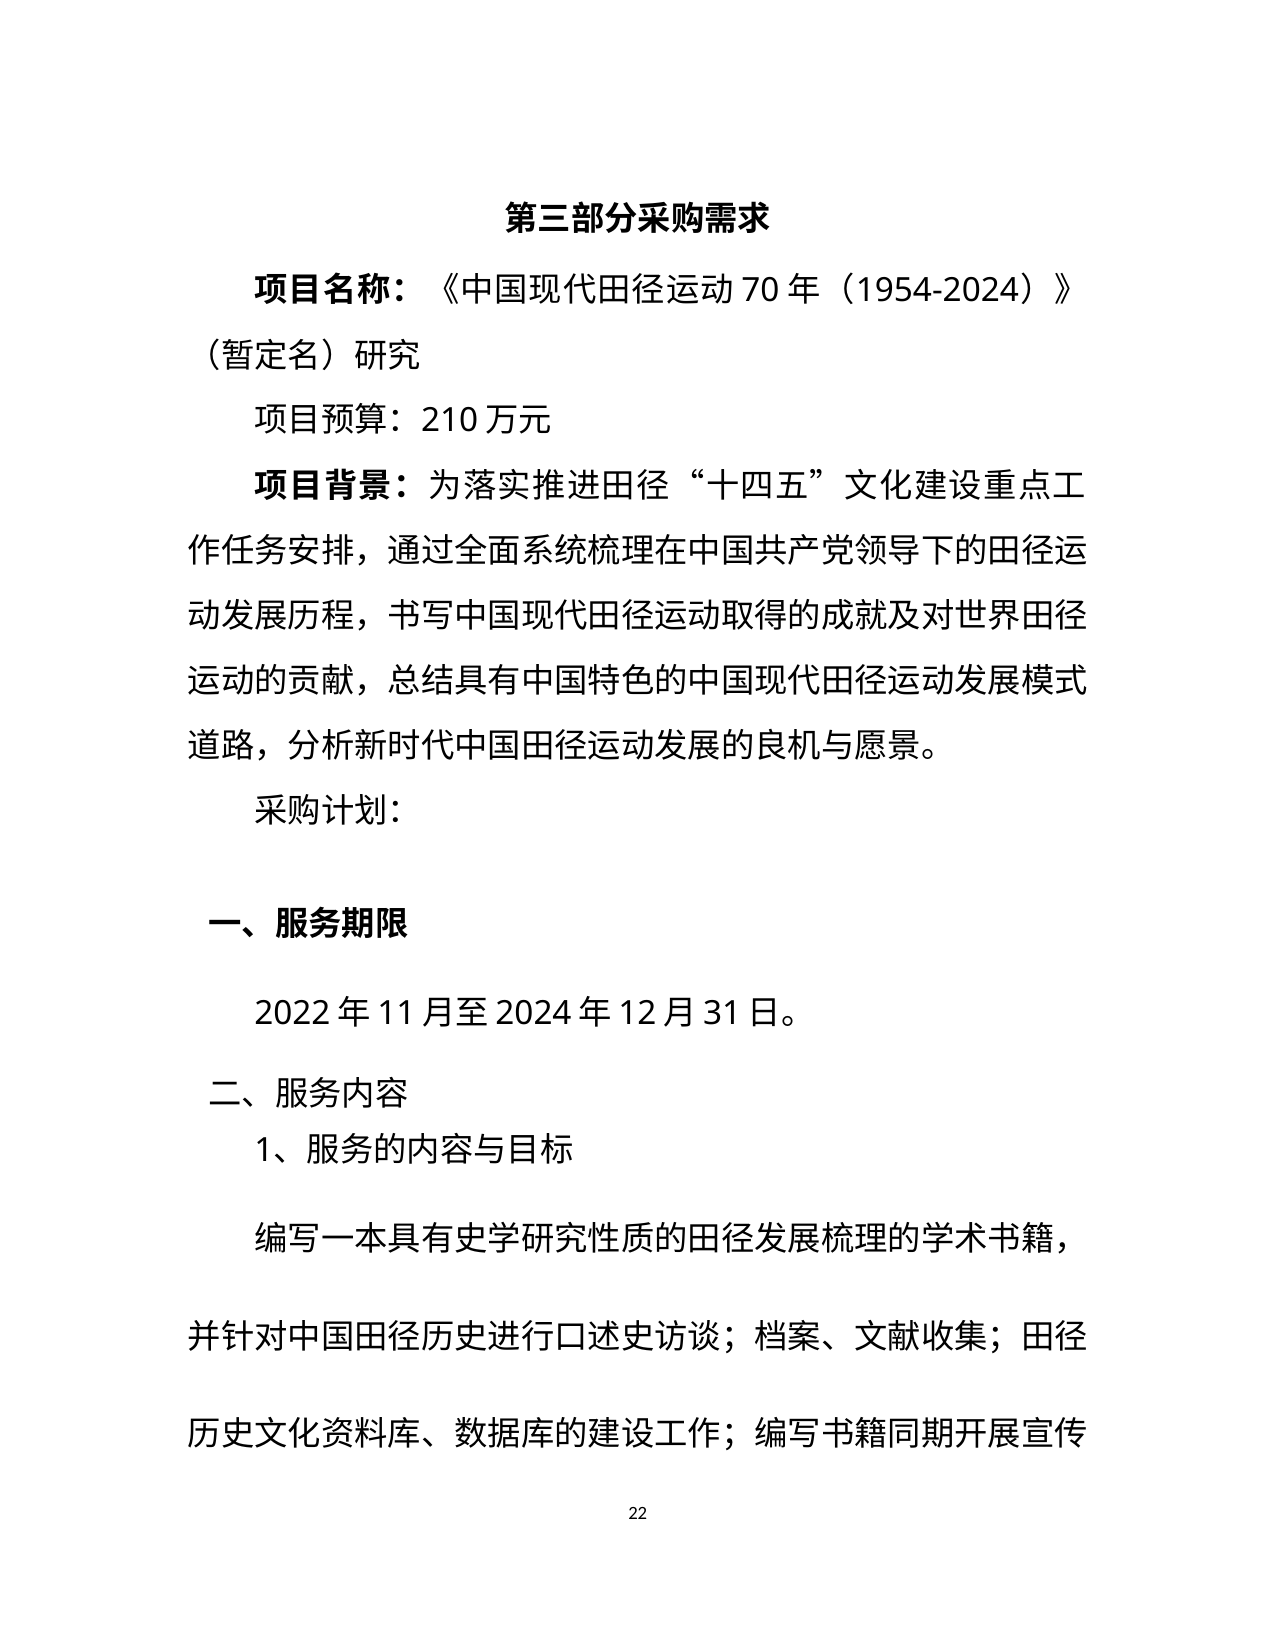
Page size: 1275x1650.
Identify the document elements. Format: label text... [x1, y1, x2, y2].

text 一、服务期限 [187, 888, 1087, 953]
list 项目名称：《中国现代田径运动70年（1954-2024）》（暂定名）研究 [187, 255, 1087, 385]
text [187, 1204, 1087, 1464]
title 第三部分采购需求 [187, 184, 1087, 249]
text 1、服务的内容与目标 [187, 1115, 1087, 1180]
text 采购计划： [187, 775, 1087, 840]
text 2022年11月至2024年12月31日。 [187, 977, 1087, 1042]
list 服务内容 [187, 1066, 1087, 1115]
list 项目预算：210万元 [187, 385, 1087, 450]
list 项目背景：为落实推进田径“十四五”文化建设重点工作任务安排，通过全面系统梳理在中国共产党领导下的田径运动发展历程，书写中国现代田径运动取得的成就及对世界田径运动的贡献，总结具有中国特色的中国现代田径运动发展模式道路，分析新时代中国田径运动发展的良机与愿景。 [187, 450, 1087, 775]
